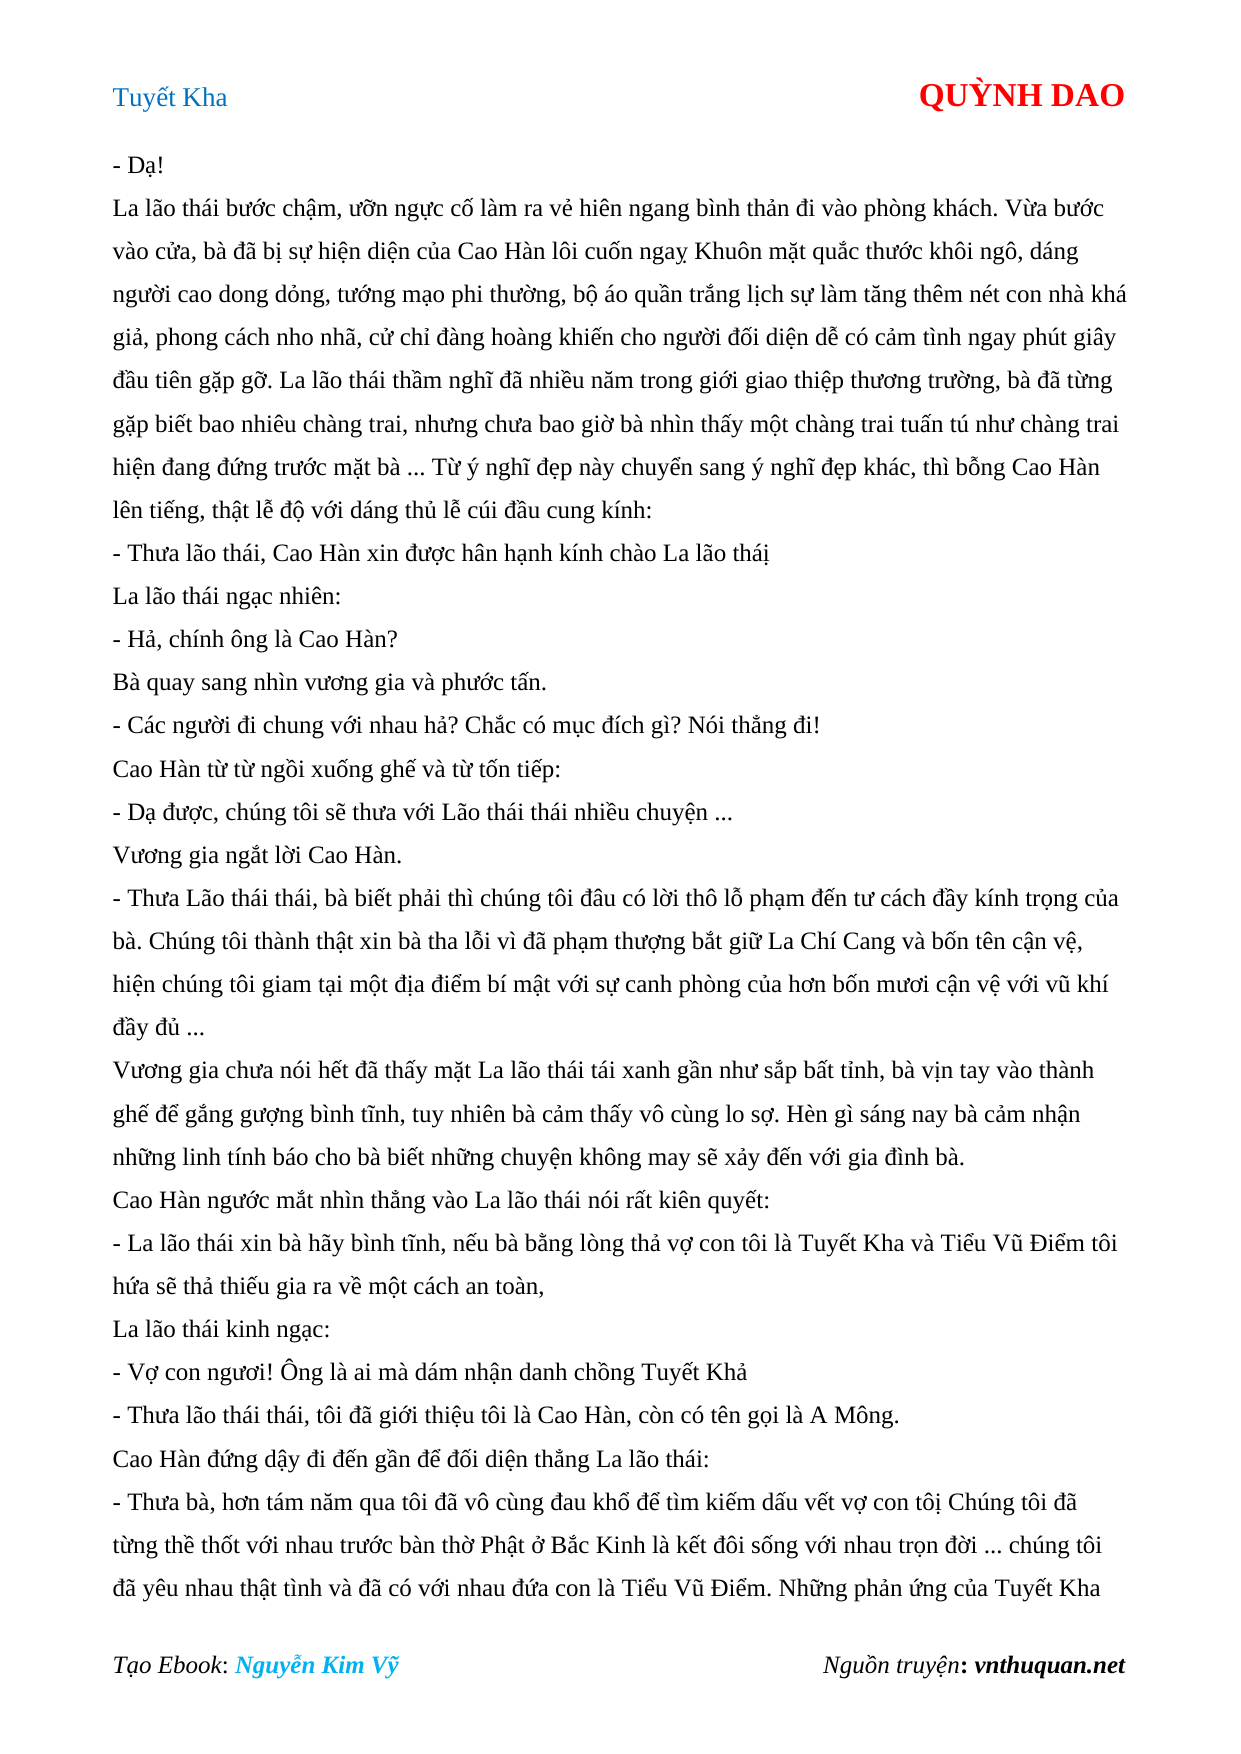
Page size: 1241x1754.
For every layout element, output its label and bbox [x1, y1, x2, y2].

text [112, 150, 1128, 1602]
